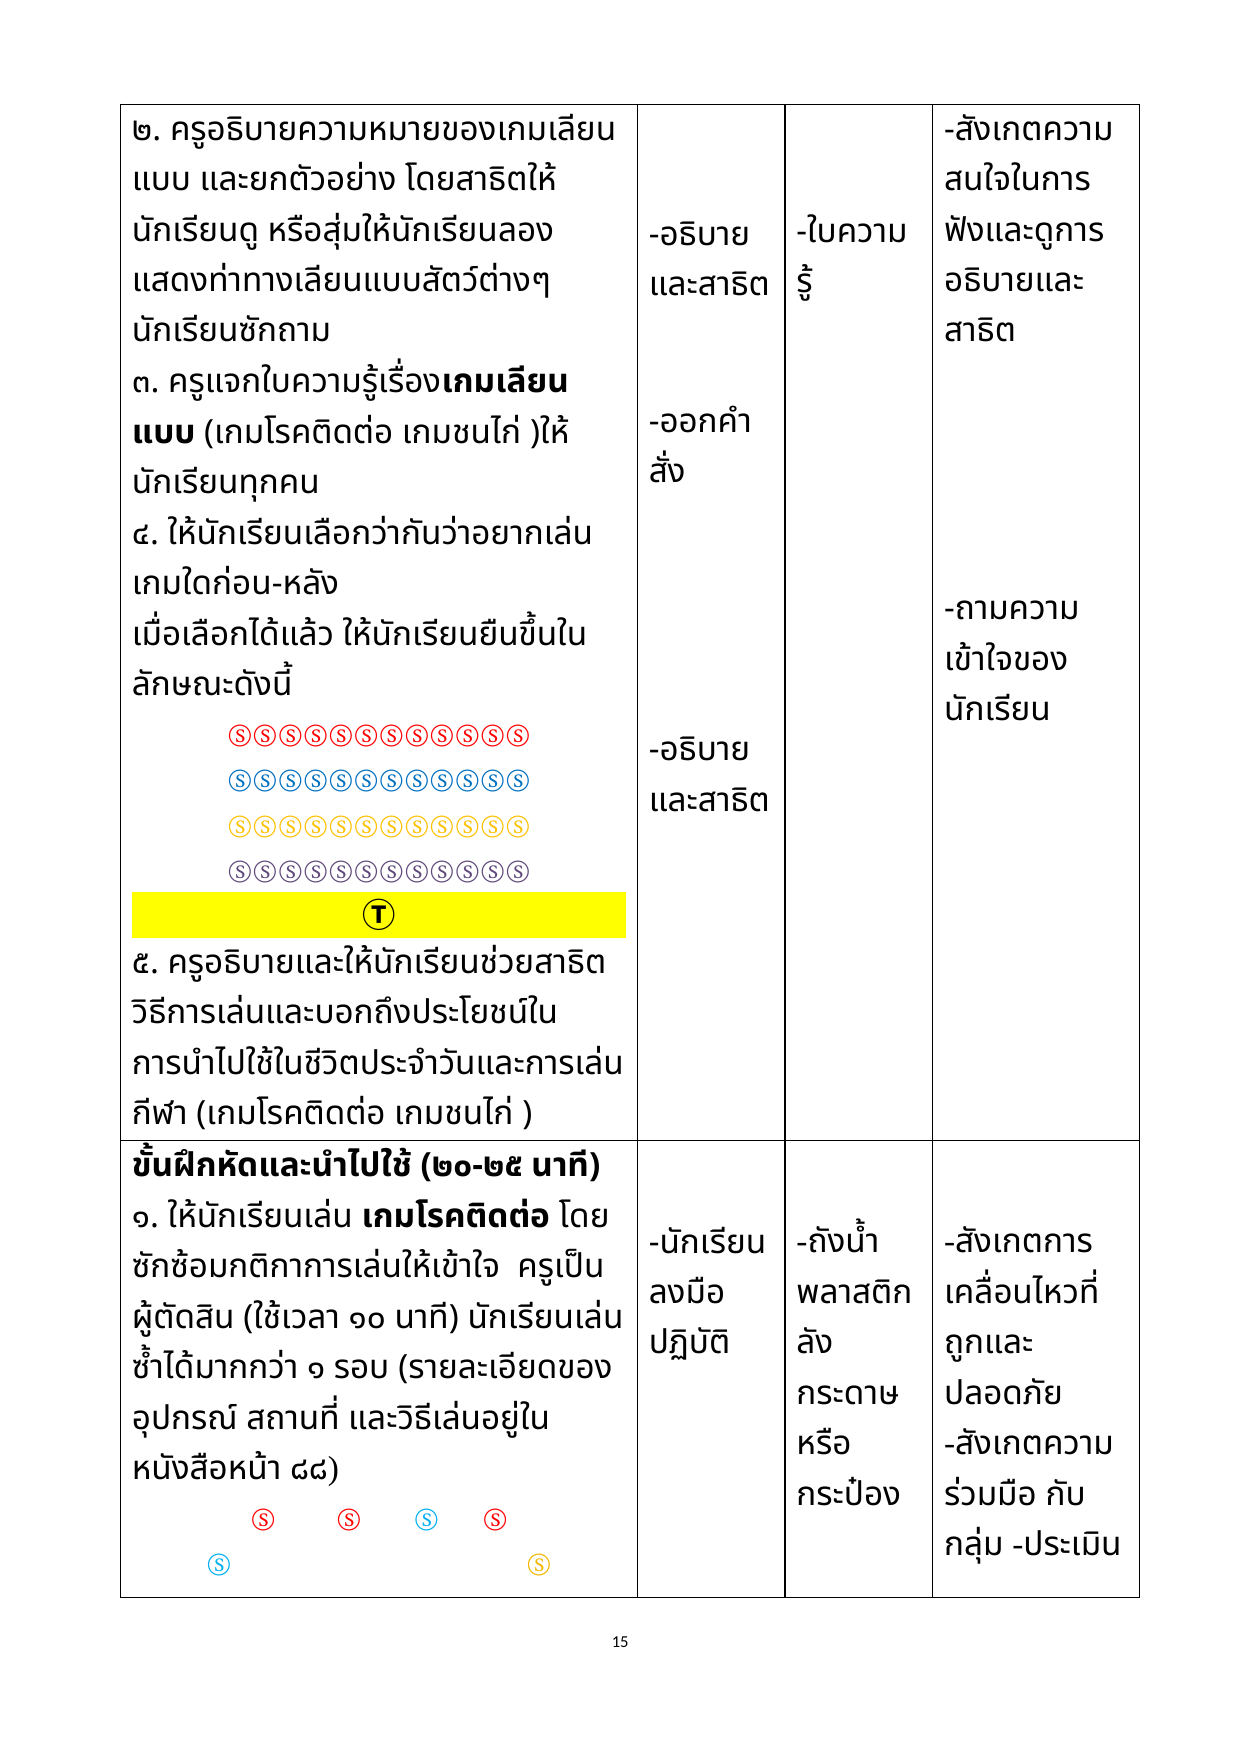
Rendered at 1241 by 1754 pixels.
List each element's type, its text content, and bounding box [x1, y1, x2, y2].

table_cell -ใบความรู้ [786, 105, 932, 1140]
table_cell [121, 105, 637, 1140]
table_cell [638, 105, 784, 1140]
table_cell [933, 1141, 1139, 1597]
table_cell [786, 1141, 932, 1597]
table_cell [638, 1141, 784, 1597]
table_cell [933, 105, 1139, 1140]
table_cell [121, 1141, 637, 1597]
